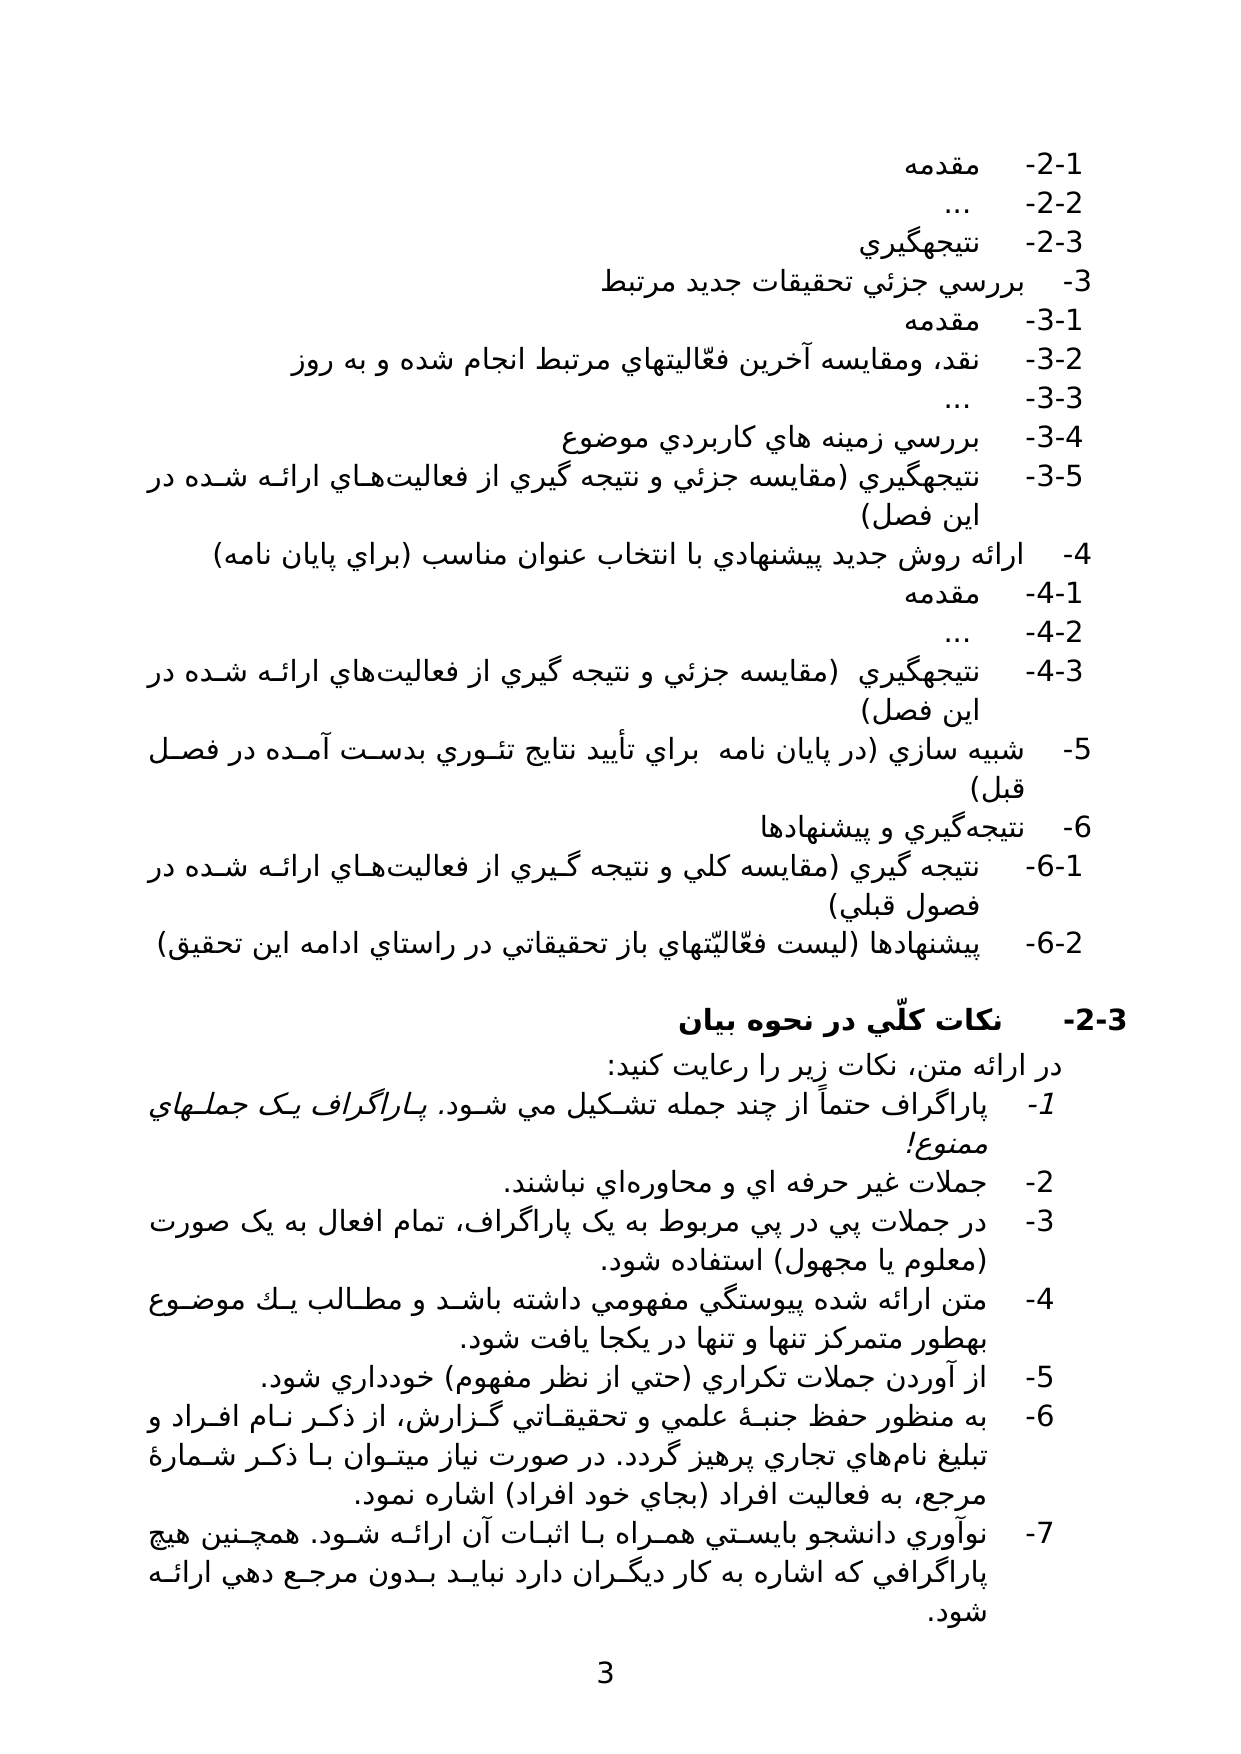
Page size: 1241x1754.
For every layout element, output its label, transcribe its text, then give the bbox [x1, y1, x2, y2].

list نتيجهگيري (مقايسه جزئي و نتيجه گيري از فعاليت‌هاي ارائه شده در اين فصل) [148, 654, 1025, 727]
list ... [148, 187, 1025, 221]
list پيشنهادها (ليست فعّاليّتهاي باز تحقيقاتي در راستاي ادامه اين تحقيق) [148, 927, 1025, 961]
list به منظور حفظ جنبۀ علمي و تحقيقاتي گزارش، از ذکر نام افراد و تبليغ نام‌هاي تجاري پرهيز گردد. در صورت نياز ميتوان با ذکر شمارۀ مرجع، به فعاليت افراد (بجاي خود افراد) اشاره نمود. [148, 1399, 1025, 1511]
list ... [148, 381, 1025, 415]
list از آوردن جملات تكراري (حتي از نظر مفهوم) خودداري شود. [148, 1360, 1025, 1394]
list مقدمه [148, 303, 1025, 337]
list بررسي زمينه هاي كاربردي موضوع [148, 420, 1025, 454]
list ارائه روش جديد پيشنهادي با انتخاب عنوان مناسب (براي پايان نامه) [148, 537, 1063, 571]
list نتيجه گيري (مقايسه كلي و نتيجه گيري از فعاليت‌هاي ارائه شده در فصول قبلي) [148, 849, 1025, 922]
list پاراگراف حتماً از چند جمله تشکيل مي شود. پاراگراف يک جملهاي ممنوع! [148, 1087, 1025, 1160]
list نقد، ومقايسه آخرين فعّاليتهاي مرتبط انجام شده و به روز [148, 342, 1025, 376]
list شبيه سازي (در پايان نامه براي تأييد نتايج تئوري بدست آمده در فصل قبل) [148, 732, 1063, 805]
list در جملات پي در پي مربوط به يک پاراگراف، تمام افعال به يک صورت (معلوم يا مجهول) استفاده شود. [148, 1204, 1025, 1277]
list نوآوري دانشجو بايستي همراه با اثبات آن ارائه شود. همچنين هيچ پاراگرافي كه اشاره به كار ديگران دارد نبايد بدون مرجع دهي ارائه شود. [148, 1516, 1025, 1628]
list جملات غير حرفه اي و محاوره‌اي نباشند. [148, 1165, 1025, 1199]
list مقدمه [148, 576, 1025, 610]
list نتيجه‌گيري و پيشنهادها [148, 810, 1063, 844]
list ... [148, 615, 1025, 649]
list بررسي جزئي تحقيقات جديد مرتبط [148, 264, 1063, 298]
list متن ارائه شده پيوستگي مفهومي داشته باشد و مطالب يك موضوع بهطور متمركز تنها و تنها در يكجا يافت شود. [148, 1282, 1025, 1355]
subtitle نكات كلّي در نحوه بيان [148, 1003, 1063, 1037]
list نتيجهگيري (مقايسه جزئي و نتيجه گيري از فعاليت‌هاي ارائه شده در اين فصل) [148, 459, 1025, 532]
text در ارائه متن، نكات زير را رعايت كنيد: [148, 1048, 1063, 1082]
list مقدمه [148, 148, 1025, 182]
list نتيجهگيري [148, 226, 1025, 259]
